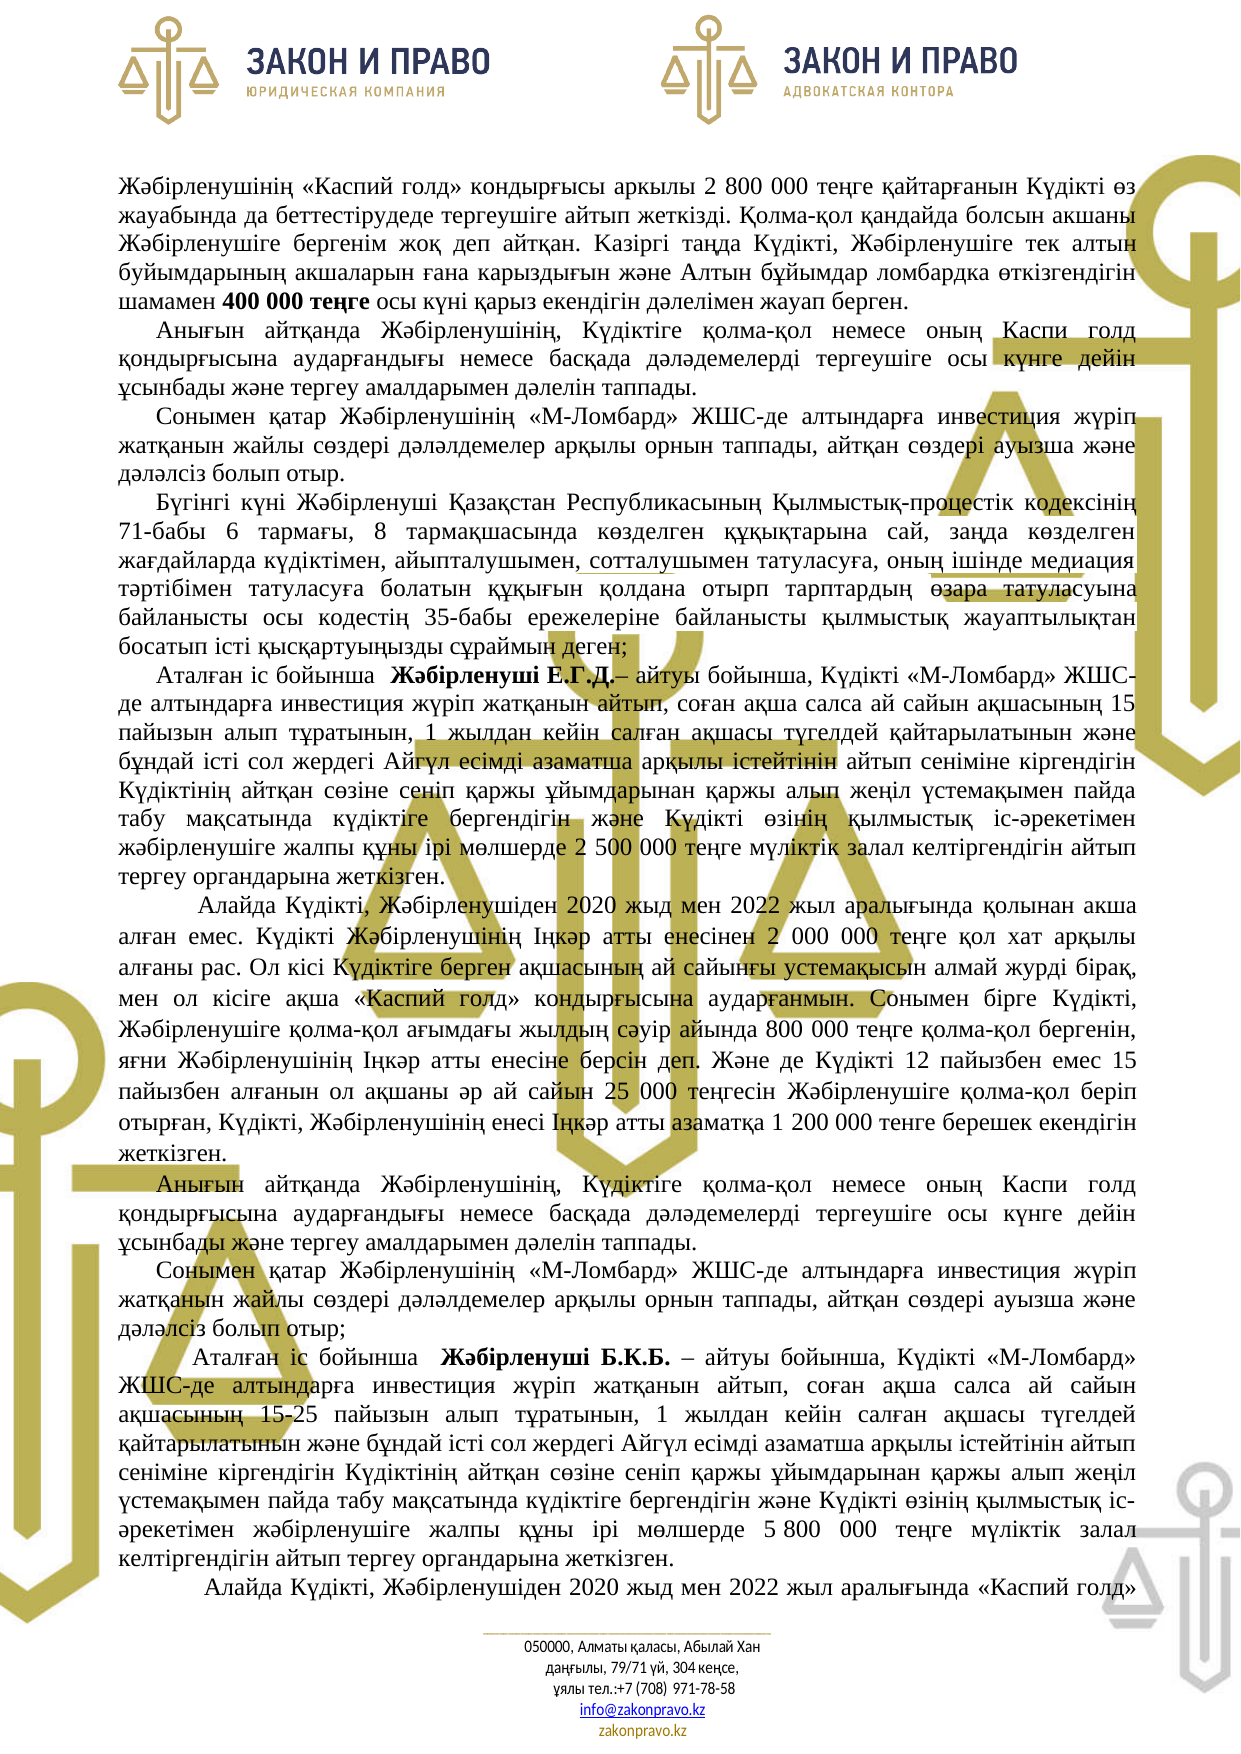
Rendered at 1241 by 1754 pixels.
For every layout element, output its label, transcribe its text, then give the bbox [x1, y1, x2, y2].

text Аталған іс бойынша Жәбірленуші Е.Г.Д.– айтуы бойынша, Күдікті «М-Ломбард» ЖШС-де алтындарға инвестиция жүріп жатқанын айтып, соған ақша салса ай сайын ақшасының 15 пайызын алып тұратынын, 1 жылдан кейін салған ақшасы түгелдей қайтарылатынын және бұндай істі сол жердегі Айгүл есімді азаматша арқылы істейтінін айтып сеніміне кіргендігін Күдіктінің айтқан сөзіне сеніп қаржы ұйымдарынан қаржы алып жеңіл үстемақымен пайда табу мақсатында күдіктіге бергендігін және Күдікті өзінің қылмыстық іс-әрекетімен жәбірленушіге жалпы құны ірі мөлшерде 2 500 000 теңге мүліктік залал келтіргендігін айтып тергеу органдарына жеткізген. [118, 660, 1137, 890]
text Бүгінгі күні Жәбірленуші Қазақстан Республикасының Қылмыстық-процестік кодексiнің 71-бабы 6 тармағы, 8 тармақшасында көзделген құқықтарына сай, заңда көзделген жағдайларда күдіктімен, айыпталушымен, сотталушымен татуласуға, оның ішінде медиация тәртібімен татуласуға болатын құқығын қолдана отырп тарптардың өзара татуласуына байланысты осы кодестің 35-бабы ережелерiне байланысты қылмыстық жауаптылықтан босатып істі қысқартуыңызды сұраймын деген; [118, 573, 1137, 602]
text Аталған іс бойынша Жәбірленуші Б.К.Б. – айтуы бойынша, Күдікті «М-Ломбард» ЖШС-де алтындарға инвестиция жүріп жатқанын айтып, соған ақша салса ай сайын ақшасының 15-25 пайызын алып тұратынын, 1 жылдан кейін салған ақшасы түгелдей қайтарылатынын және бұндай істі сол жердегі Айгүл есімді азаматша арқылы істейтінін айтып сеніміне кіргендігін Күдіктінің айтқан сөзіне сеніп қаржы ұйымдарынан қаржы алып жеңіл үстемақымен пайда табу мақсатында күдіктіге бергендігін және Күдікті өзінің қылмыстық іс-әрекетімен жәбірленушіге жалпы құны ірі мөлшерде 5 800 000 теңге мүліктік залал келтіргендігін айтып тергеу органдарына жеткізген. [118, 1342, 1137, 1572]
text Сонымен қатар Жәбірленушінің «М-Ломбард» ЖШС-де алтындарға инвестиция жүріп жатқанын жайлы сөздері дәләлдемелер арқылы орнын таппады, айтқан сөздері ауызша және дәләлсіз болып отыр. [118, 401, 1137, 487]
picture [919, 155, 1241, 1694]
picture [118, 16, 490, 125]
text Алайда Күдікті, Жәбірленушіден 2020 жыд мен 2022 жыл аралығында қолынан акша алған емес. Күдікті Жәбірленушінің Іңкәр атты енесінен 2 000 000 теңге қол хат арқылы алғаны рас. Ол кici Күдіктіге берген ақшасының ай сайынғы устемақысын алмай журді бipақ, мен ол кiciгe ақша «Каспий голд» кондырғысына аударғанмын. Сонымен бірге Күдікті, Жәбірленушіге қолма-қол ағымдағы жылдың cәyip айында 800 000 теңге қолма-қол бергенін, яғни Жәбірленушінің Іңкәр атты енесіне берсін деп. Және де Күдікті 12 пайызбен емес 15 пайызбен алғанын ол ақшаны әр ай сайын 25 000 теңгесін Жәбірленушіге қолма-қол беріп отырған, Күдікті, Жәбірленушінің енесі Іңкәр атты азаматқа 1 200 000 тенге берешек екендігін жеткізген. [118, 890, 1137, 1167]
text Бүгінгі күні Жәбірленуші Қазақстан Республикасының Қылмыстық-процестік кодексiнің 71-бабы 6 тармағы, 8 тармақшасында көзделген құқықтарына сай, заңда көзделген жағдайларда күдіктімен, айыпталушымен, сотталушымен татуласуға, оның ішінде медиация тәртібімен татуласуға болатын құқығын қолдана отырп тарптардың өзара татуласуына байланысты осы кодестің 35-бабы ережелерiне байланысты қылмыстық жауаптылықтан босатып істі қысқартуыңызды сұраймын деген; [118, 602, 1137, 660]
picture [0, 982, 316, 1754]
picture [660, 14, 1018, 125]
text Бүгінгі күні Жәбірленуші Қазақстан Республикасының Қылмыстық-процестік кодексiнің 71-бабы 6 тармағы, 8 тармақшасында көзделген құқықтарына сай, заңда көзделген жағдайларда күдіктімен, айыпталушымен, сотталушымен татуласуға, оның ішінде медиация тәртібімен татуласуға болатын құқығын қолдана отырп тарптардың өзара татуласуына байланысты осы кодестің 35-бабы ережелерiне байланысты қылмыстық жауаптылықтан босатып істі қысқартуыңызды сұраймын деген; [118, 487, 1137, 516]
picture [341, 1600, 914, 1754]
